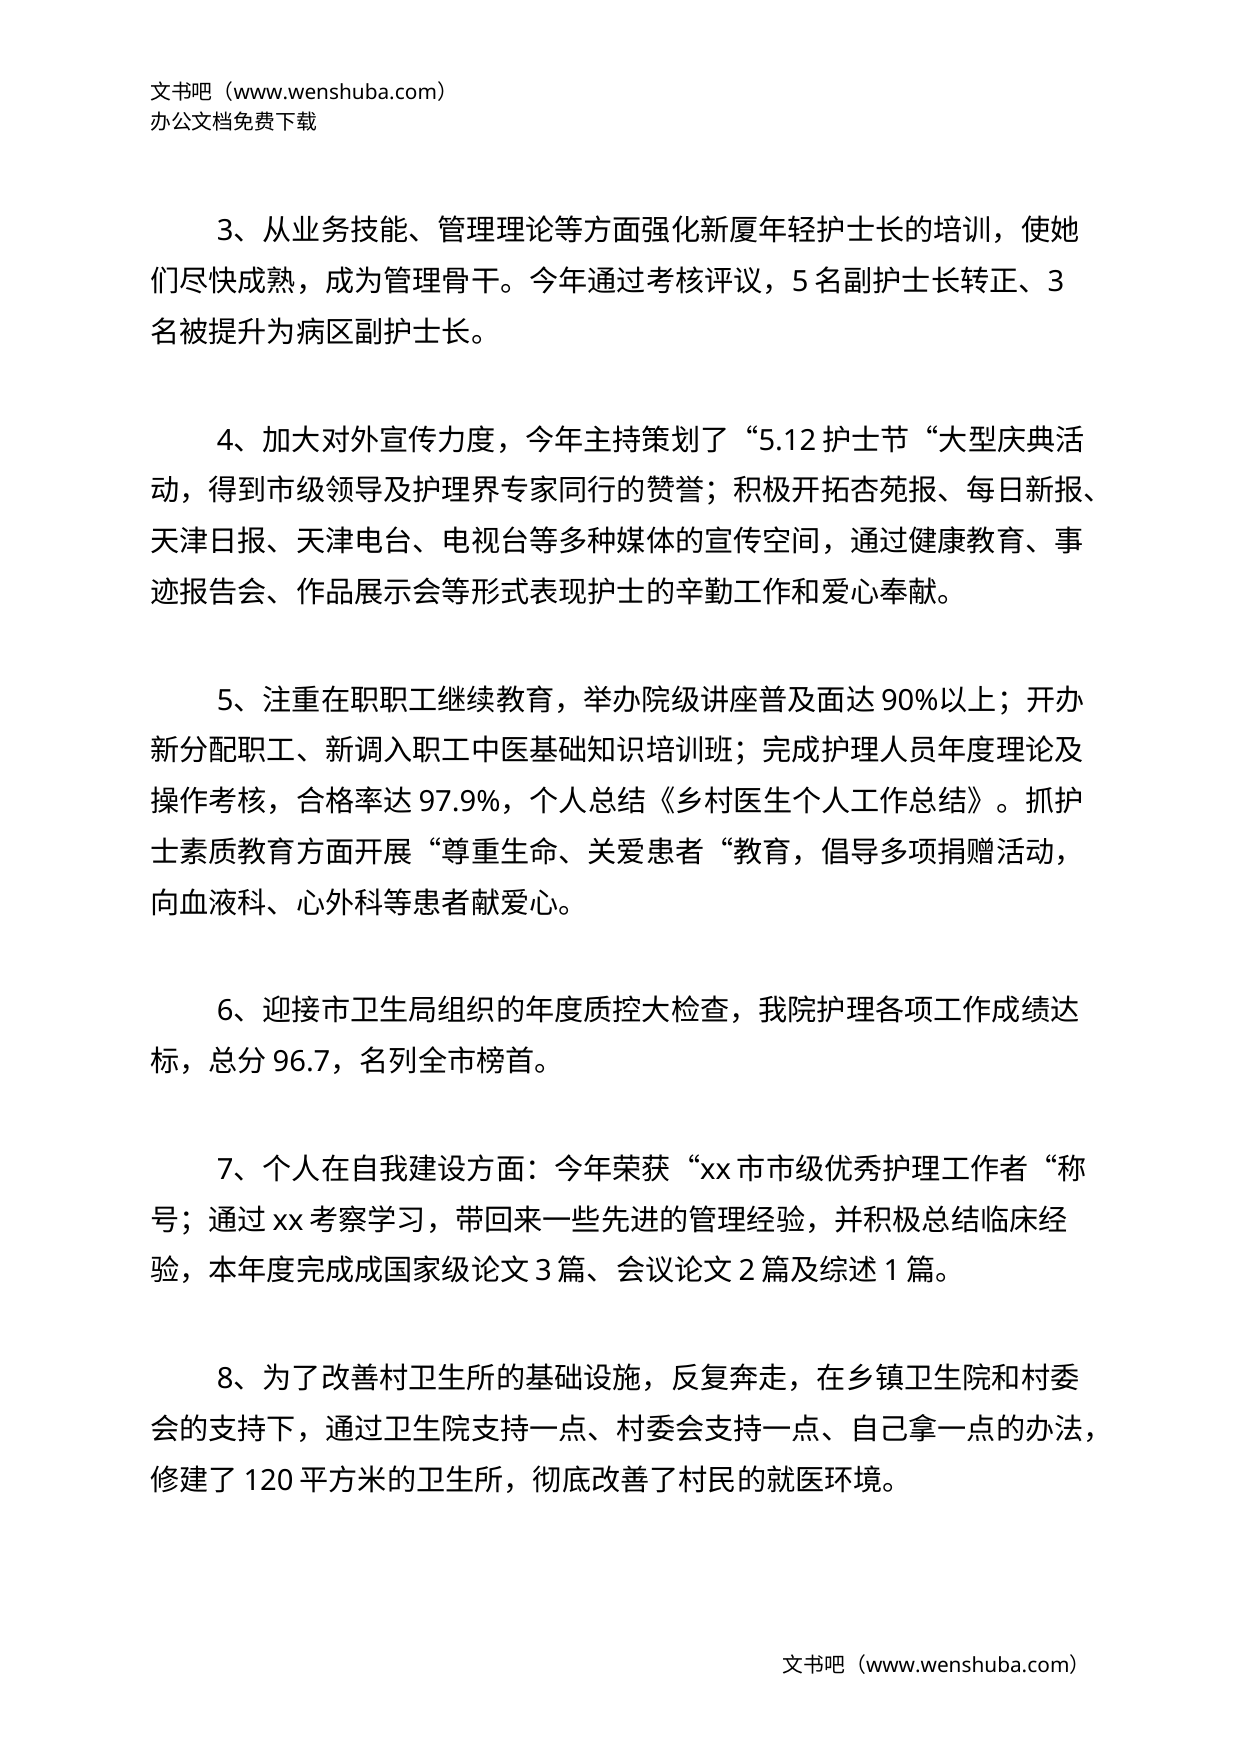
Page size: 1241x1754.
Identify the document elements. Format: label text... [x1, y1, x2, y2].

text 4、加大对外宣传力度，今年主持策划了“5.12护士节“大型庆典活动，得到市级领导及护理界专家同行的赞誉；积极开拓杏苑报、每日新报、天津日报、天津电台、电视台等多种媒体的宣传空间，通过健康教育、事迹报告会、作品展示会等形式表现护士的辛勤工作和爱心奉献。 [150, 416, 1090, 611]
text 8、为了改善村卫生所的基础设施，反复奔走，在乡镇卫生院和村委会的支持下，通过卫生院支持一点、村委会支持一点、自己拿一点的办法，修建了120平方米的卫生所，彻底改善了村民的就医环境。 [150, 1355, 1090, 1499]
text 6、迎接市卫生局组织的年度质控大检查，我院护理各项工作成绩达标，总分96.7，名列全市榜首。 [150, 987, 1090, 1080]
text 5、注重在职职工继续教育，举办院级讲座普及面达90%以上；开办新分配职工、新调入职工中医基础知识培训班；完成护理人员年度理论及操作考核，合格率达97.9%，个人总结《乡村医生个人工作总结》。抓护士素质教育方面开展“尊重生命、关爱患者“教育，倡导多项捐赠活动，向血液科、心外科等患者献爱心。 [150, 676, 1090, 921]
text 3、从业务技能、管理理论等方面强化新厦年轻护士长的培训，使她们尽快成熟，成为管理骨干。今年通过考核评议，5名副护士长转正、3名被提升为病区副护士长。 [150, 207, 1090, 351]
text 7、个人在自我建设方面：今年荣获“xx市市级优秀护理工作者“称号；通过xx考察学习，带回来一些先进的管理经验，并积极总结临床经验，本年度完成成国家级论文3篇、会议论文2篇及综述1篇。 [150, 1145, 1090, 1289]
